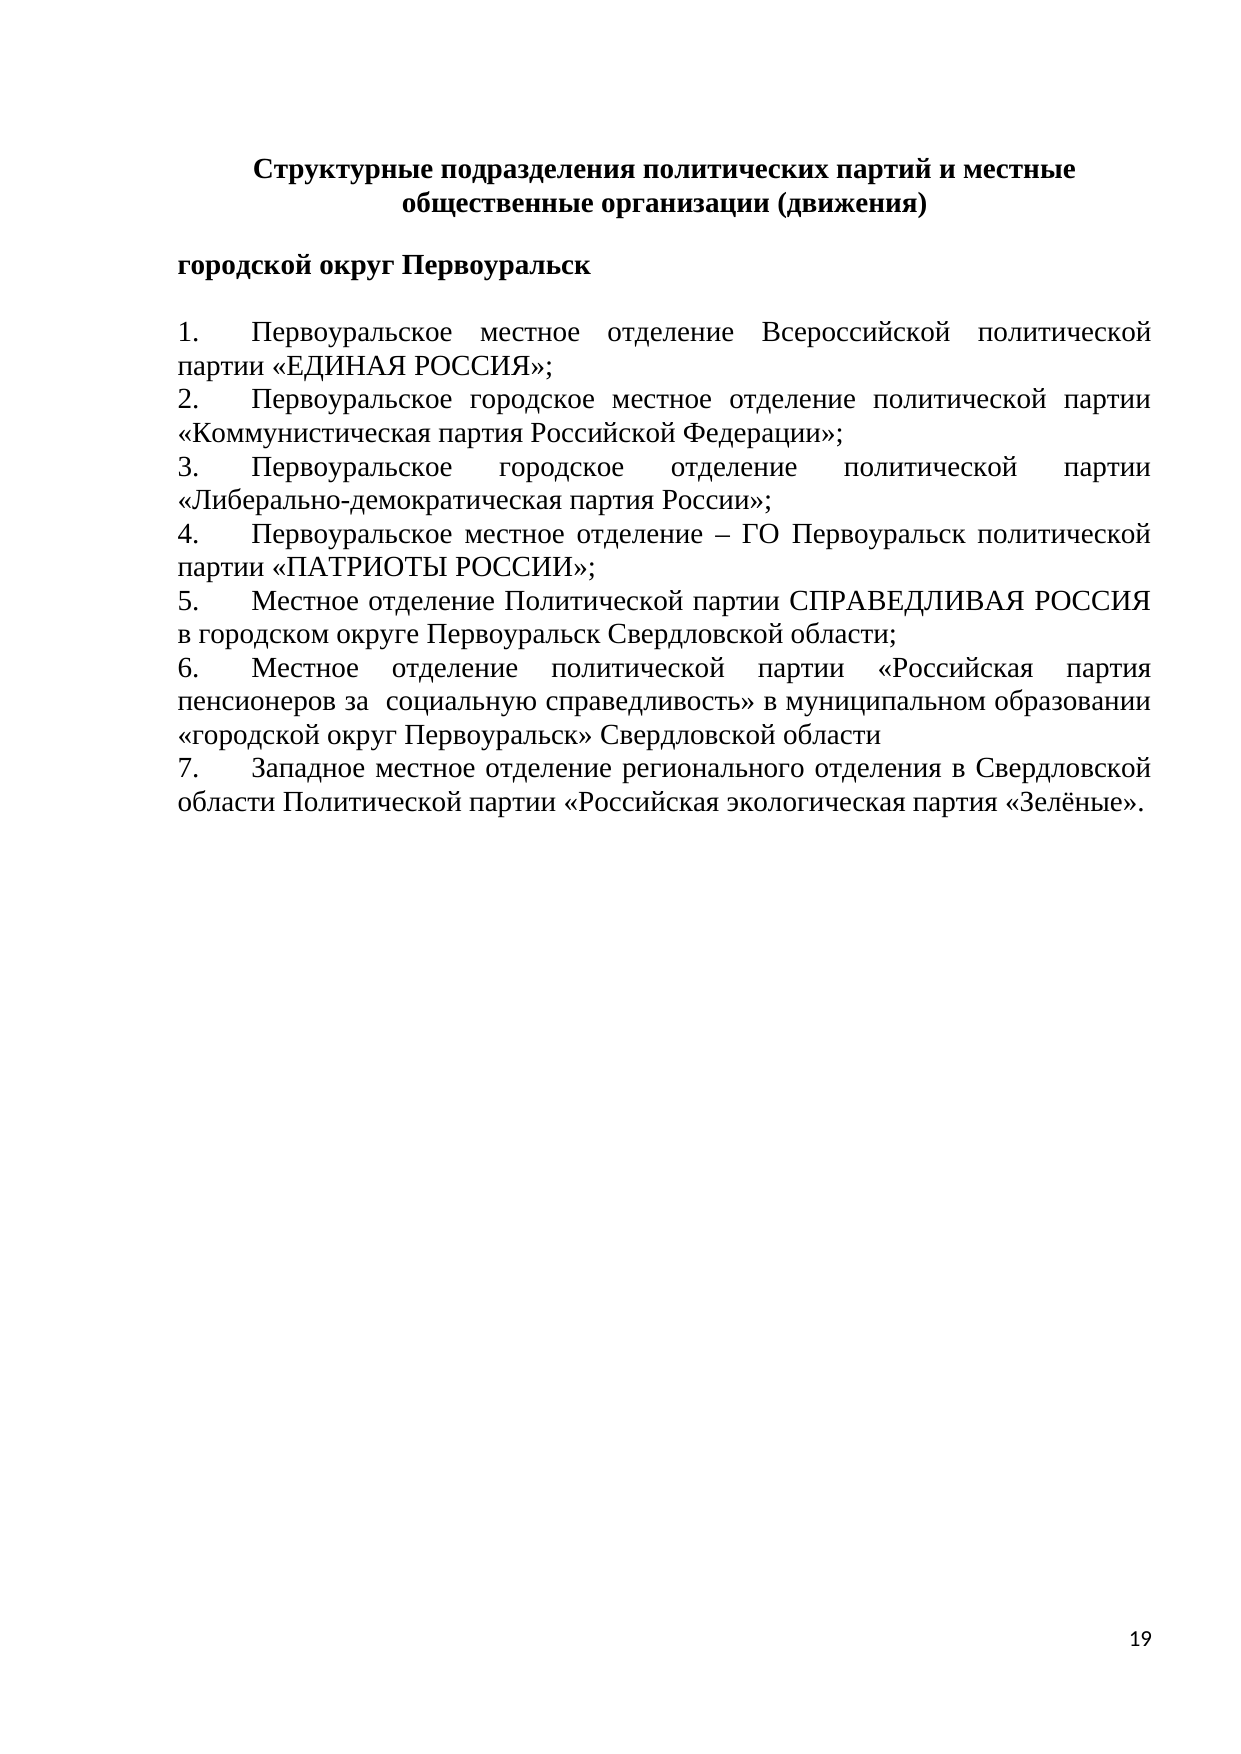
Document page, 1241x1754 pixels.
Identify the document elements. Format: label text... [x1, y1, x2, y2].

text Структурные подразделения политических партий и местные [177, 152, 1152, 185]
text 5. Местное отделение Политической партии СПРАВЕДЛИВАЯ РОССИЯ в городском округе Первоуральск Свердловской области; [177, 583, 1152, 650]
text 6. Местное отделение политической партии «Российская партия пенсионеров за социальную справедливость» в муниципальном образовании «городской округ Первоуральск» Свердловской области [177, 650, 1152, 751]
text 3. Первоуральское городское отделение политической партии «Либерально-демократическая партия России»; [177, 449, 1152, 516]
text 4. Первоуральское местное отделение – ГО Первоуральск политической партии «ПАТРИОТЫ РОССИИ»; [177, 516, 1152, 583]
text городской округ Первоуральск [177, 247, 1152, 281]
text общественные организации (движения) [177, 185, 1152, 219]
text 7. Западное местное отделение регионального отделения в Свердловской области Политической партии «Российская экологическая партия «Зелёные». [177, 751, 1152, 818]
text 2. Первоуральское городское местное отделение политической партии «Коммунистическая партия Российской Федерации»; [177, 382, 1152, 449]
text 1. Первоуральское местное отделение Всероссийской политической партии «ЕДИНАЯ РОССИЯ»; [177, 314, 1152, 382]
